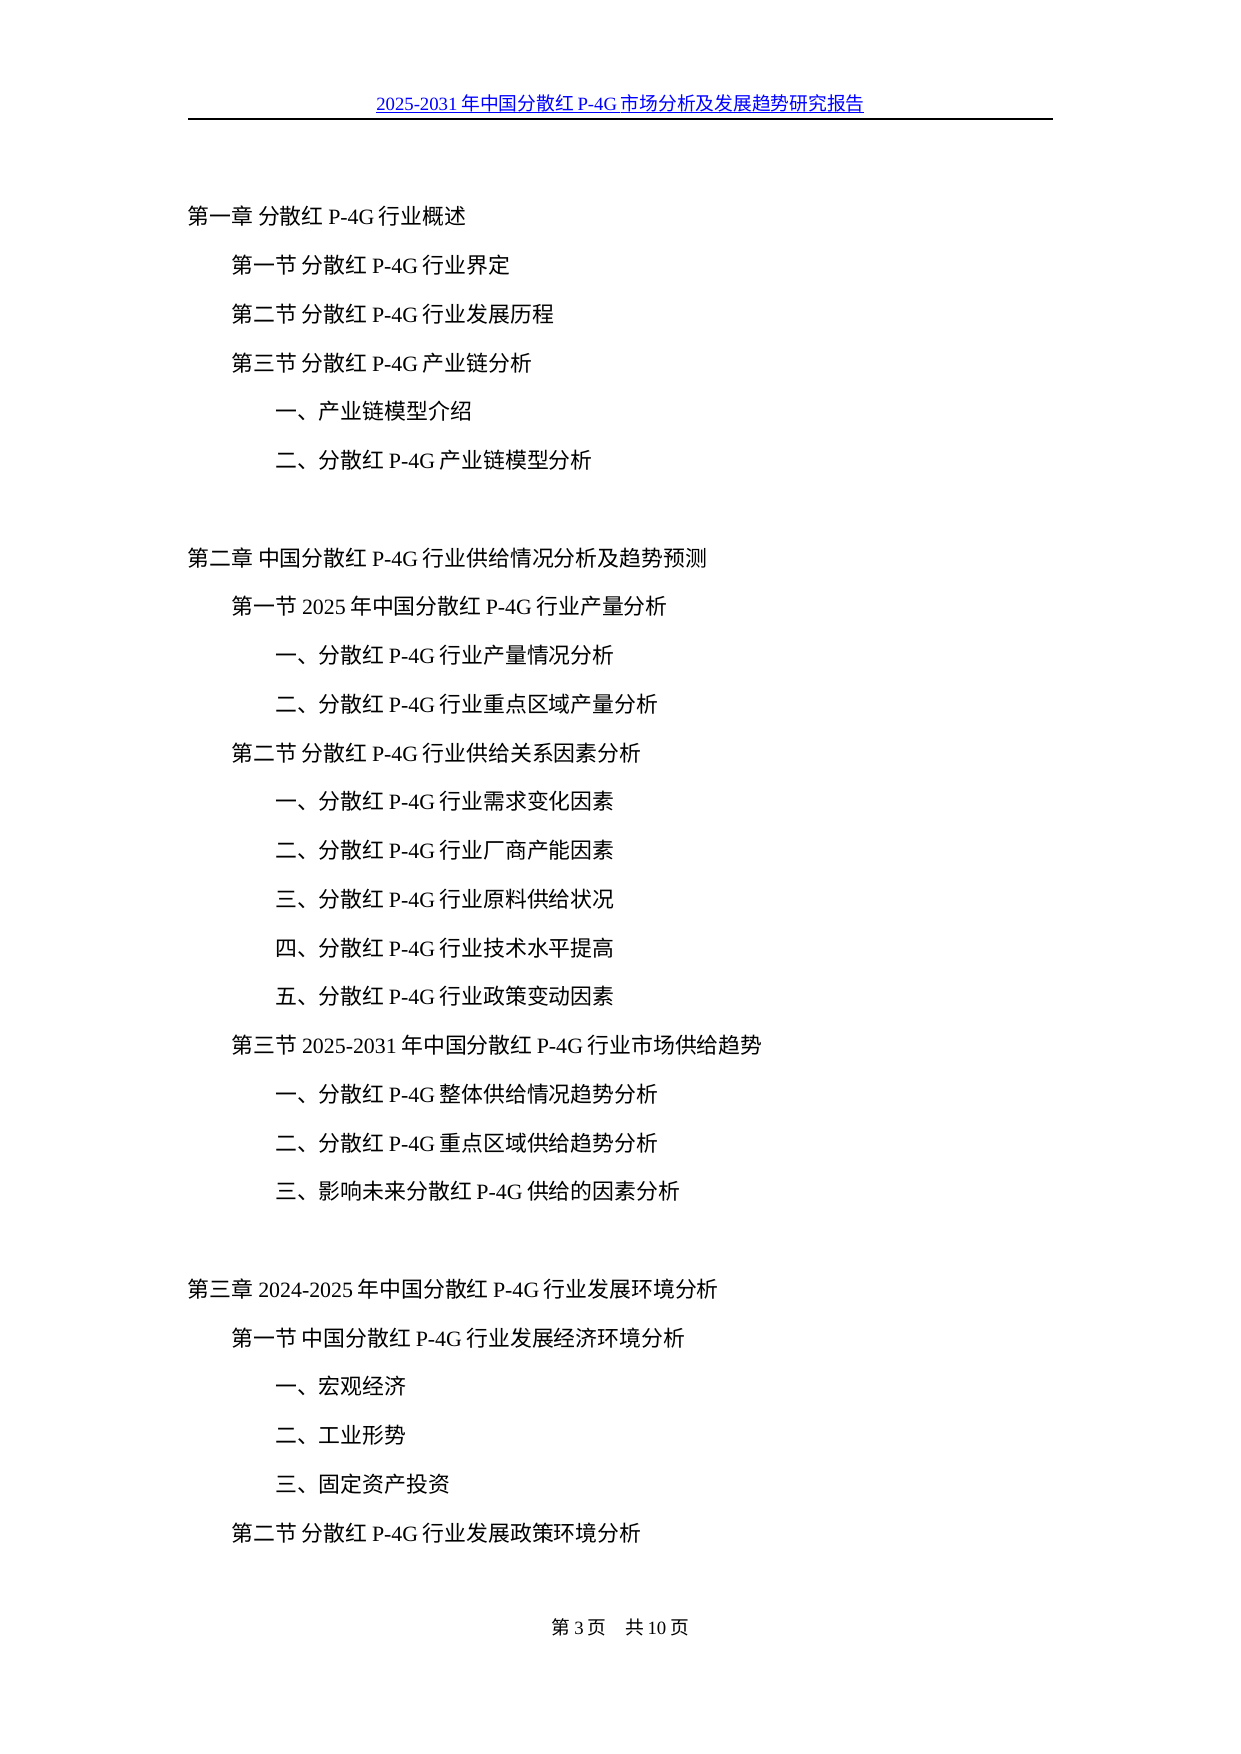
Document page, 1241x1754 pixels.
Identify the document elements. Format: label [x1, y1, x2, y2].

text [187, 150, 1053, 1548]
